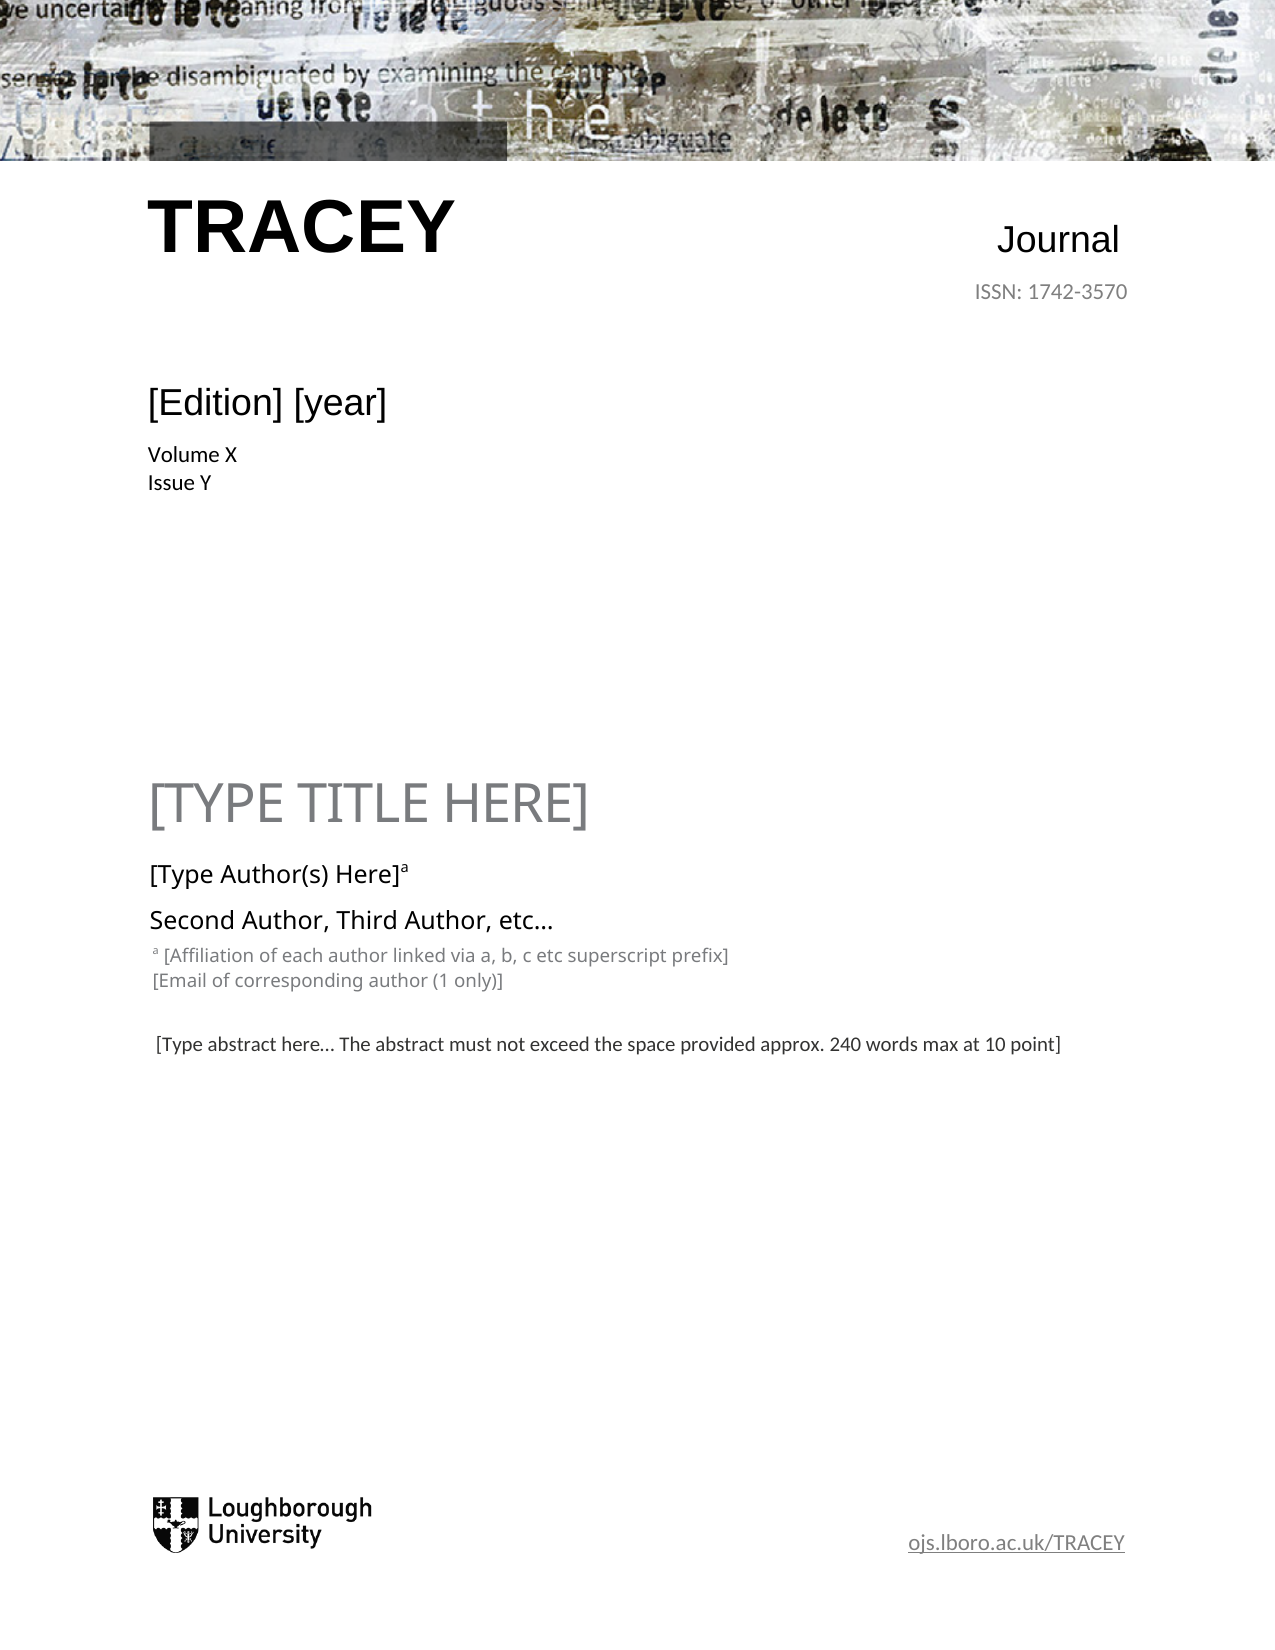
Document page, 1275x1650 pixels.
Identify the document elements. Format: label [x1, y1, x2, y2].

picture [132, 1491, 392, 1558]
picture [0, 0, 1275, 161]
